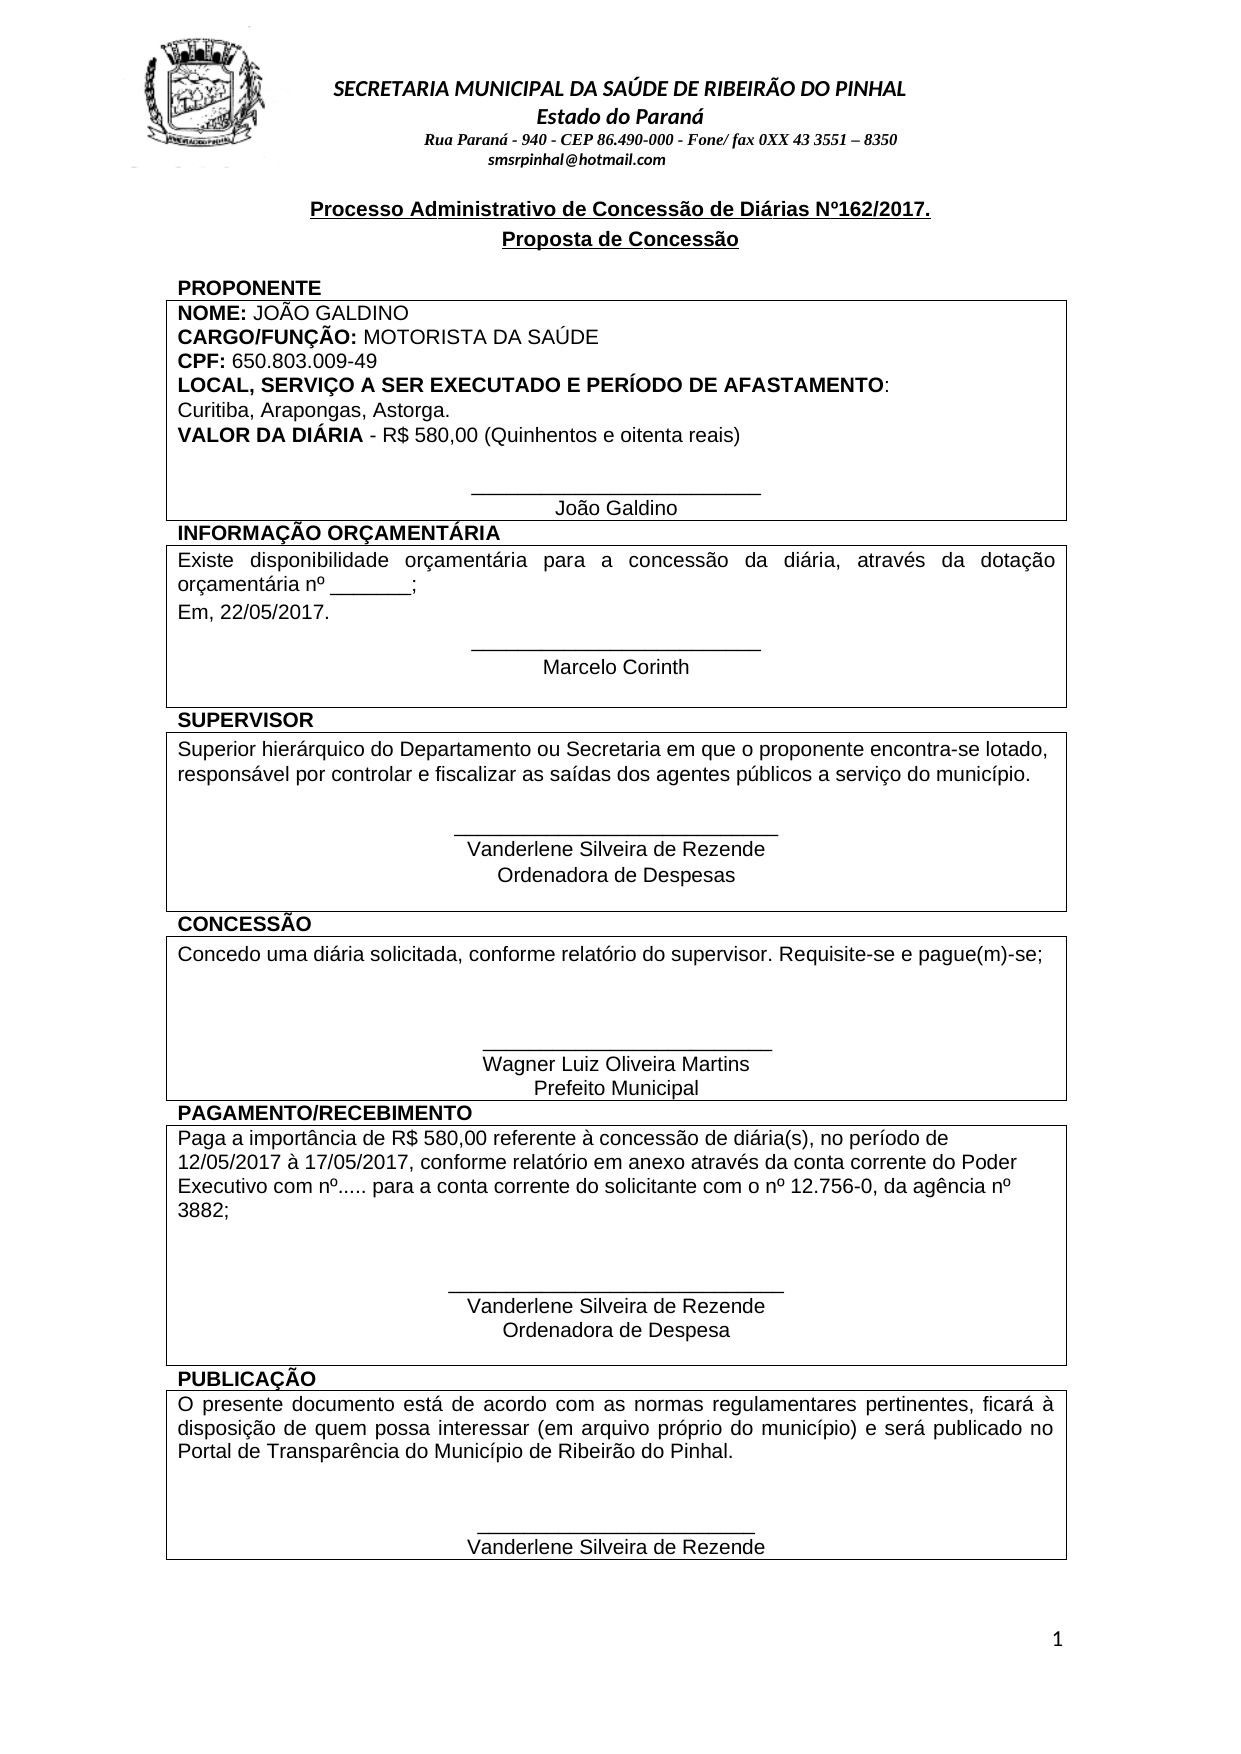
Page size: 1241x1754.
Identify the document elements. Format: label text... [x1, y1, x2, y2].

text Proposta de Concessão [177, 226, 1063, 251]
text INFORMAÇÃO ORÇAMENTÁRIA [177, 521, 1063, 544]
text CONCESSÃO [177, 912, 1063, 936]
text PROPONENTE [177, 276, 1063, 299]
picture [122, 20, 292, 168]
table_header Existe disponibilidade orçamentária para a concessão da diária, através da dotação orçamentária nº _______; Em, 22/05/2017. _________________________ Marcelo Corinth [167, 546, 1066, 707]
text SUPERVISOR [177, 708, 1063, 732]
table_header NOME: JOÃO GALDINO CARGO/FUNÇÃO: MOTORISTA DA SAÚDE CPF: 650.803.009-49 LOCAL, SERVIÇO A SER EXECUTADO E PERÍODO DE AFASTAMENTO: Curitiba, Arapongas, Astorga. VALOR DA DIÁRIA - R$ 580,00 (Quinhentos e oitenta reais) _________________________ João Galdino [167, 301, 1066, 519]
text PAGAMENTO/RECEBIMENTO [177, 1101, 1063, 1125]
text Processo Administrativo de Concessão de Diárias Nº162/2017. [177, 197, 1063, 221]
table_header O presente documento está de acordo com as normas regulamentares pertinentes, ficará à disposição de quem possa interessar (em arquivo próprio do município) e será publicado no Portal de Transparência do Município de Ribeirão do Pinhal. ________________________ Vanderlene Silveira de Rezende [167, 1391, 1066, 1559]
table_header Paga a importância de R$ 580,00 referente à concessão de diária(s), no período de 12/05/2017 à 17/05/2017, conforme relatório em anexo através da conta corrente do Poder Executivo com nº..... para a conta corrente do solicitante com o nº 12.756-0, da agência nº 3882; _____________________________ Vanderlene Silveira de Rezende Ordenadora de Despesa [167, 1126, 1066, 1365]
text PUBLICAÇÃO [177, 1366, 1063, 1390]
table_header Concedo uma diária solicitada, conforme relatório do supervisor. Requisite-se e pague(m)-se; _________________________ Wagner Luiz Oliveira Martins Prefeito Municipal [167, 937, 1066, 1100]
table_header Superior hierárquico do Departamento ou Secretaria em que o proponente encontra-se lotado, responsável por controlar e fiscalizar as saídas dos agentes públicos a serviço do município. ____________________________ Vanderlene Silveira de Rezende Ordenadora de Despesas [167, 733, 1066, 911]
